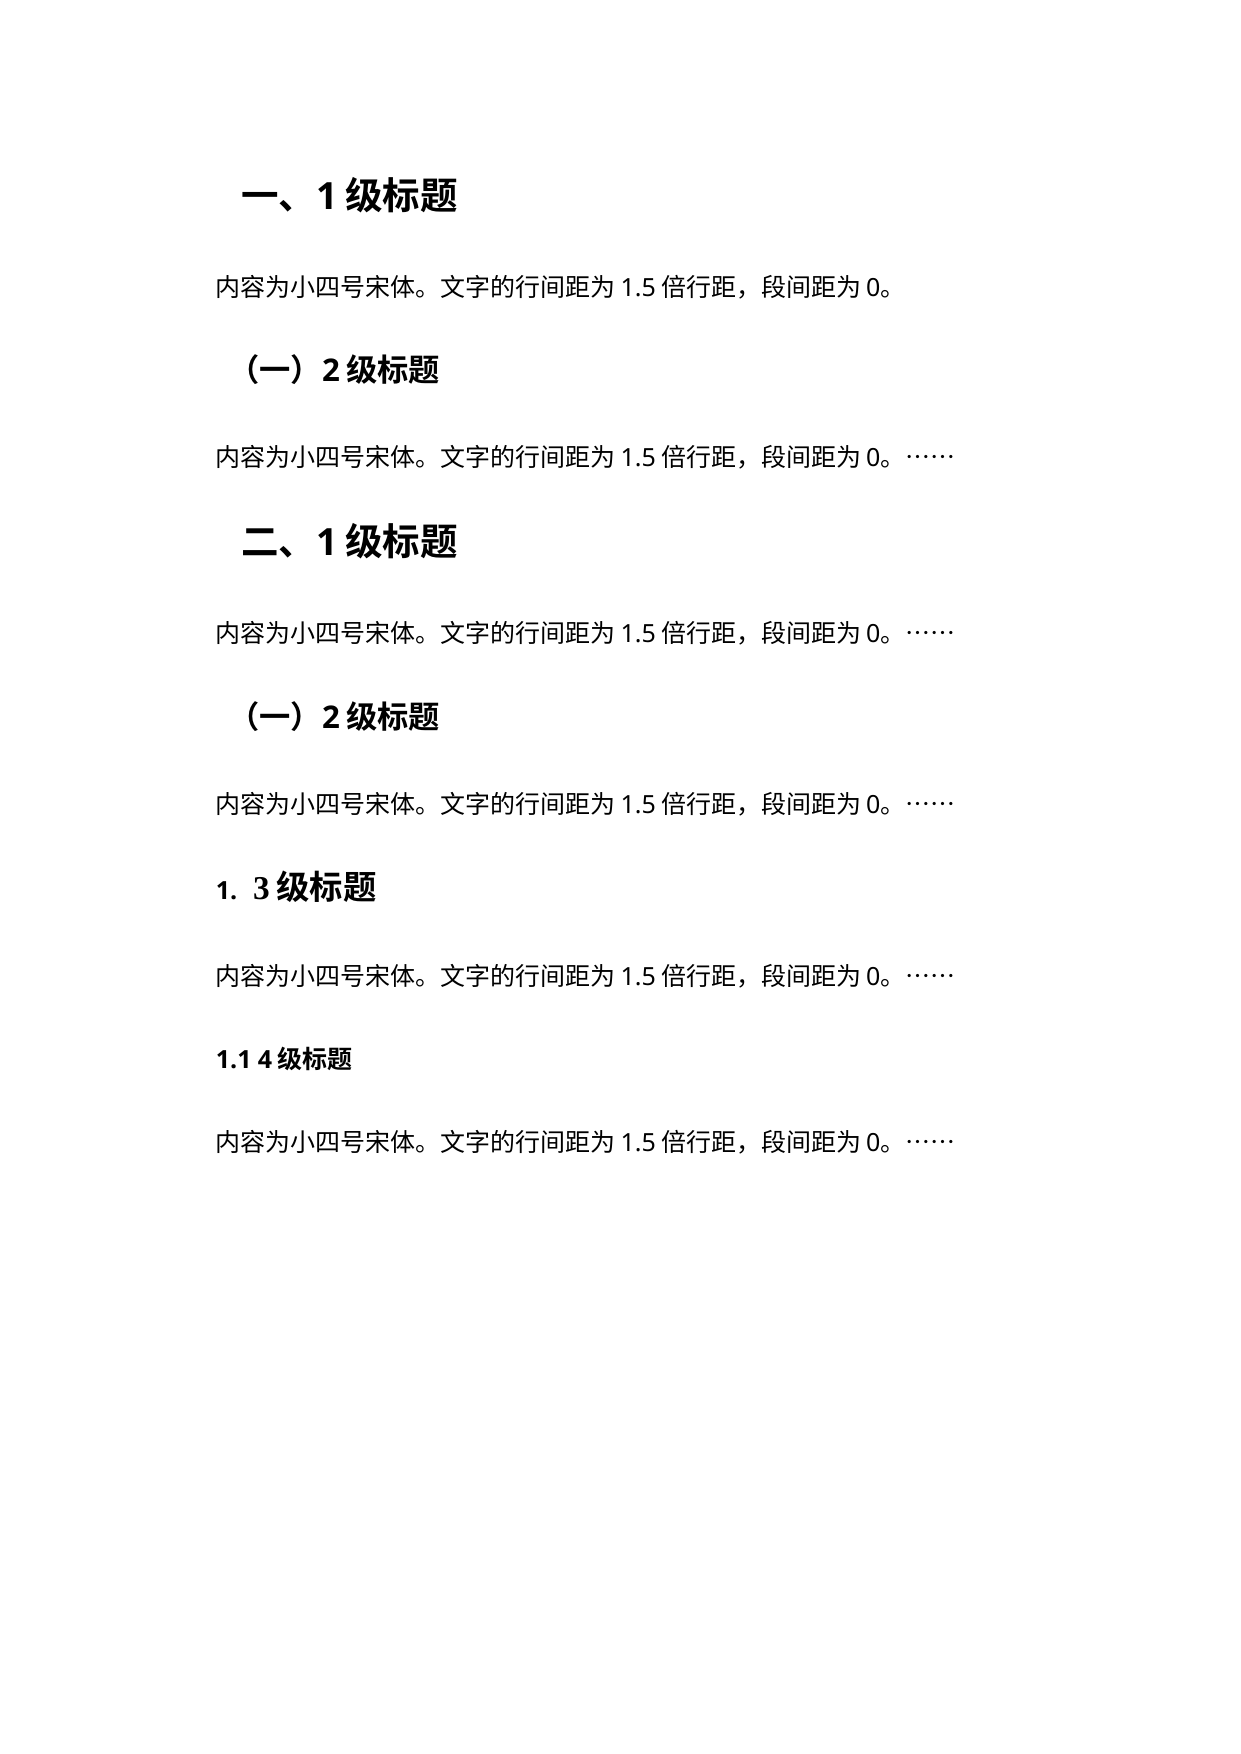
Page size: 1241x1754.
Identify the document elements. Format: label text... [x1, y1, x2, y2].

text 内容为小四号宋体。文字的行间距为1.5倍行距，段间距为0。…… [165, 1108, 1122, 1173]
text 内容为小四号宋体。文字的行间距为1.5倍行距，段间距为0。 [165, 253, 1122, 318]
subtitle （一） [165, 336, 1122, 401]
subtitle （一） [165, 682, 1122, 747]
text 内容为小四号宋体。文字的行间距为1.5倍行距，段间距为0。…… [165, 423, 1122, 488]
subtitle 二、 [165, 507, 1122, 572]
subtitle 一、1级标题 [165, 161, 1122, 226]
text 1.1 4级标题 [165, 1025, 1122, 1090]
text 内容为小四号宋体。文字的行间距为1.5倍行距，段间距为0。…… [165, 599, 1122, 664]
text 内容为小四号宋体。文字的行间距为1.5倍行距，段间距为0。…… [165, 770, 1122, 835]
text 内容为小四号宋体。文字的行间距为1.5倍行距，段间距为0。…… [165, 942, 1122, 1007]
